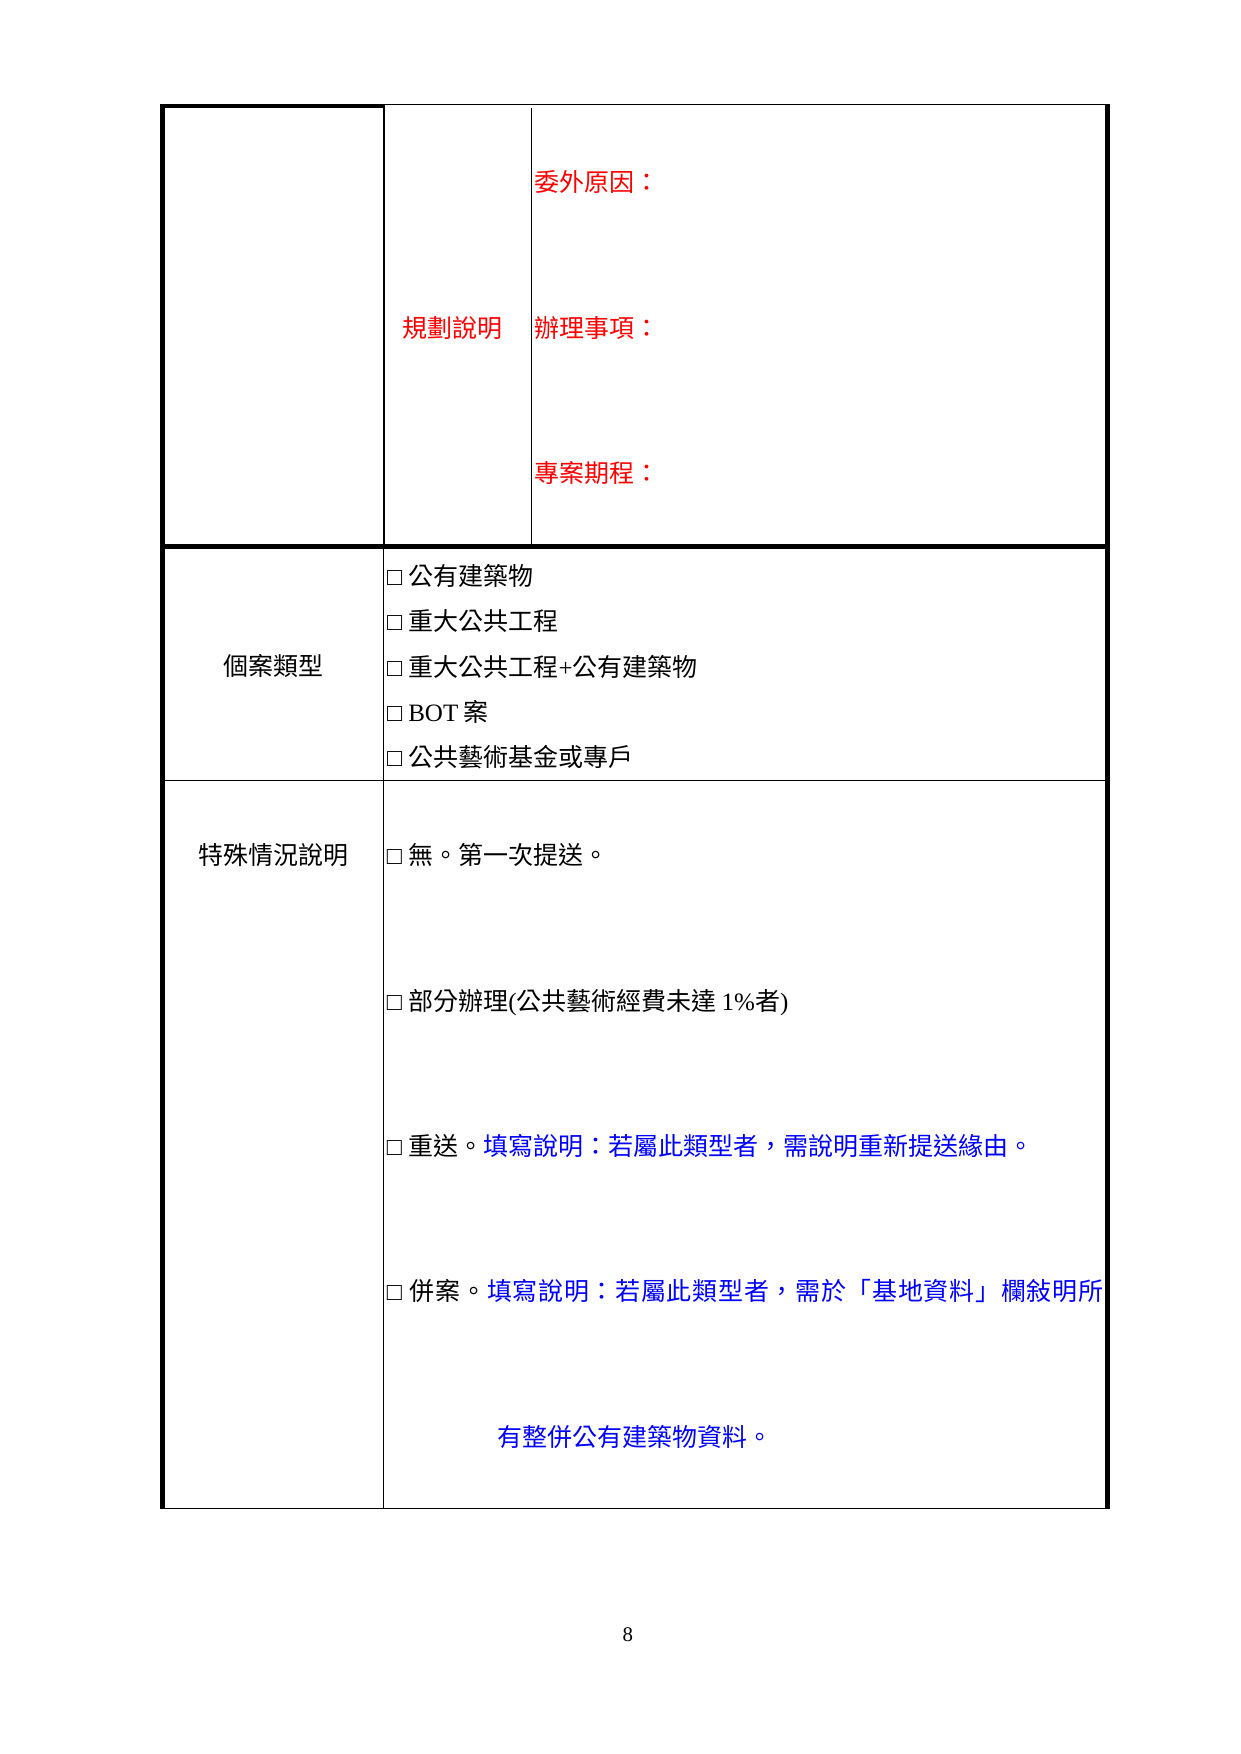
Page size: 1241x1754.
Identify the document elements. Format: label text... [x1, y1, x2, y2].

table_cell 規劃說明 [385, 105, 532, 544]
table_cell 委外原因： 辦理事項： 專案期程： [532, 105, 1105, 544]
table_cell 個案類型 [165, 549, 383, 780]
table_cell 特殊情況說明 [165, 781, 383, 1508]
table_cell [384, 781, 1105, 1508]
table_cell □ 公有建築物 □ 重大公共工程 □ 重大公共工程+公有建築物 □ BOT案 □ 公共藝術基金或專戶 [384, 549, 1105, 780]
